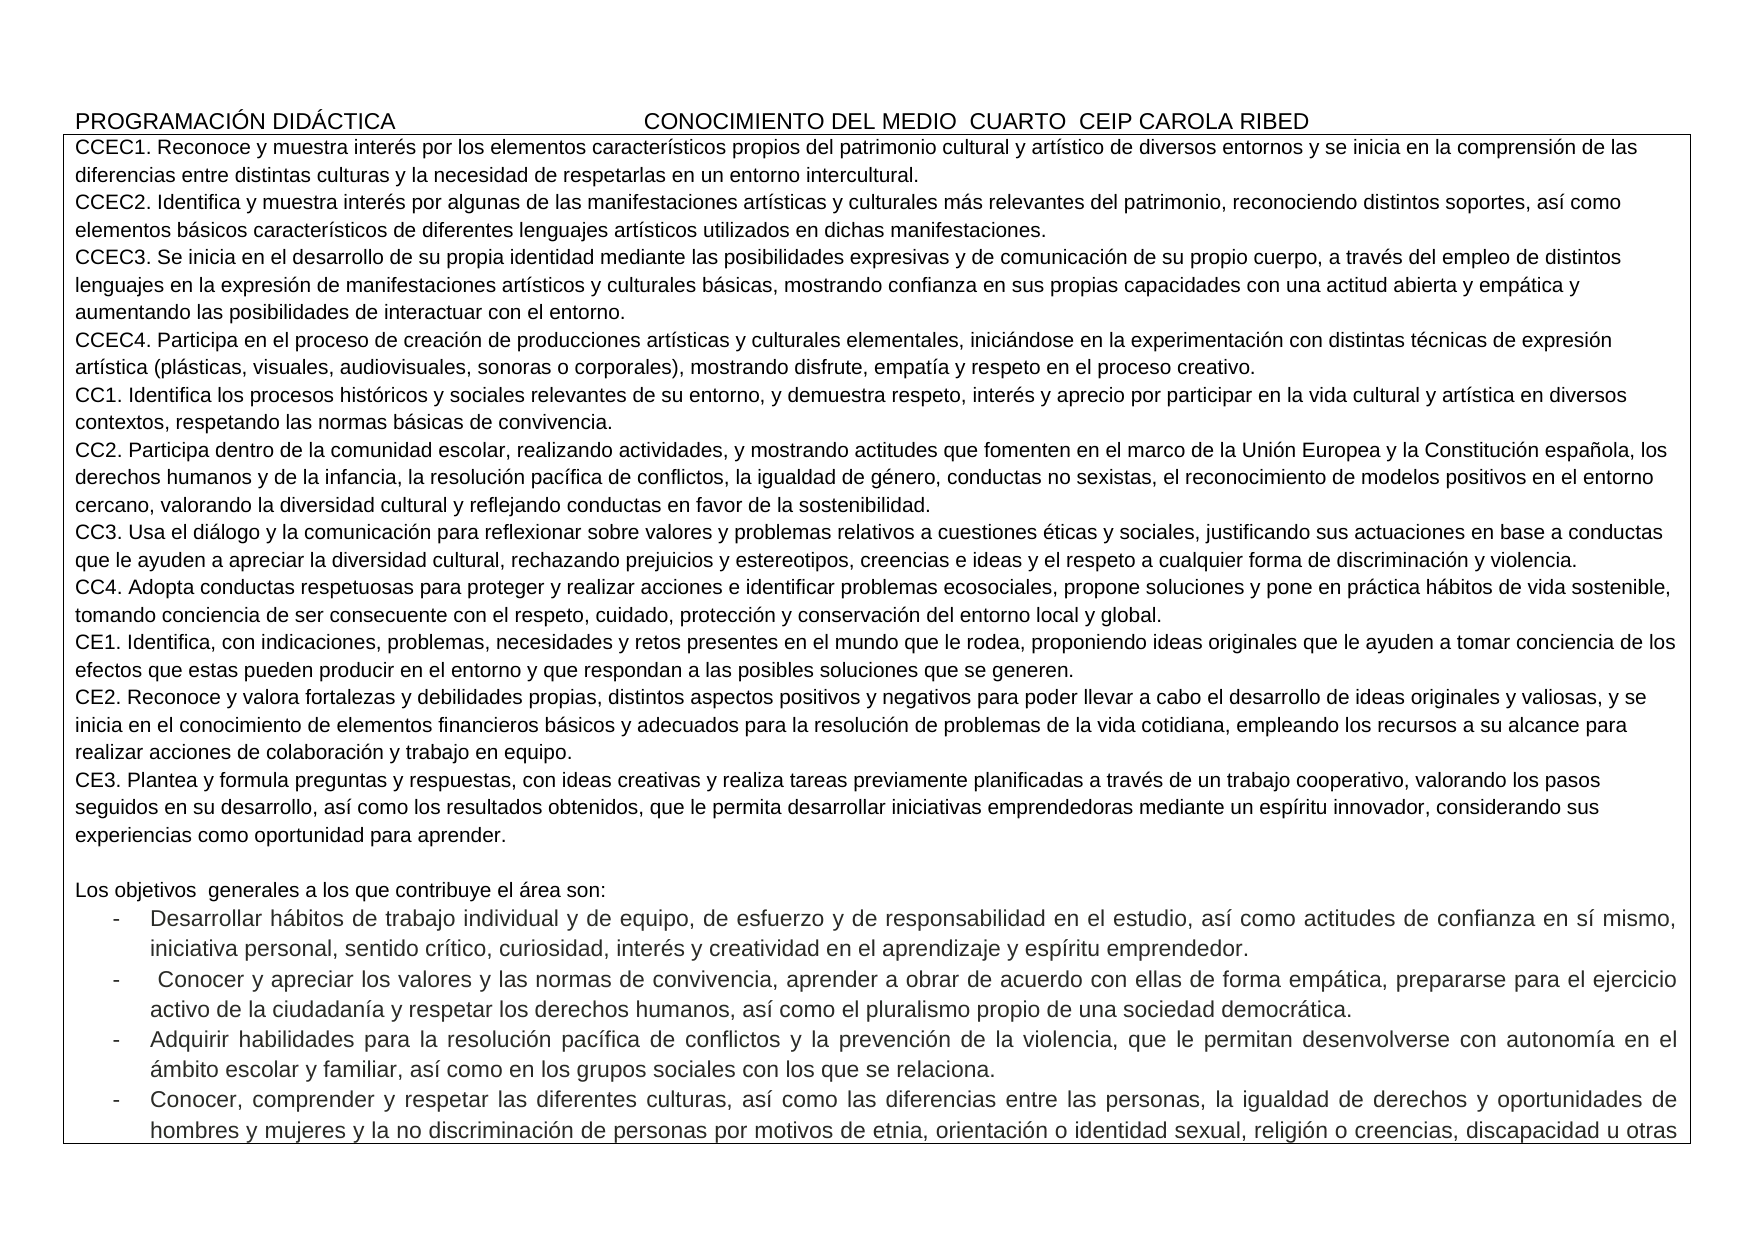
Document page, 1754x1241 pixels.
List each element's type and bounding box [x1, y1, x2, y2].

table_cell [64, 135, 1690, 1143]
